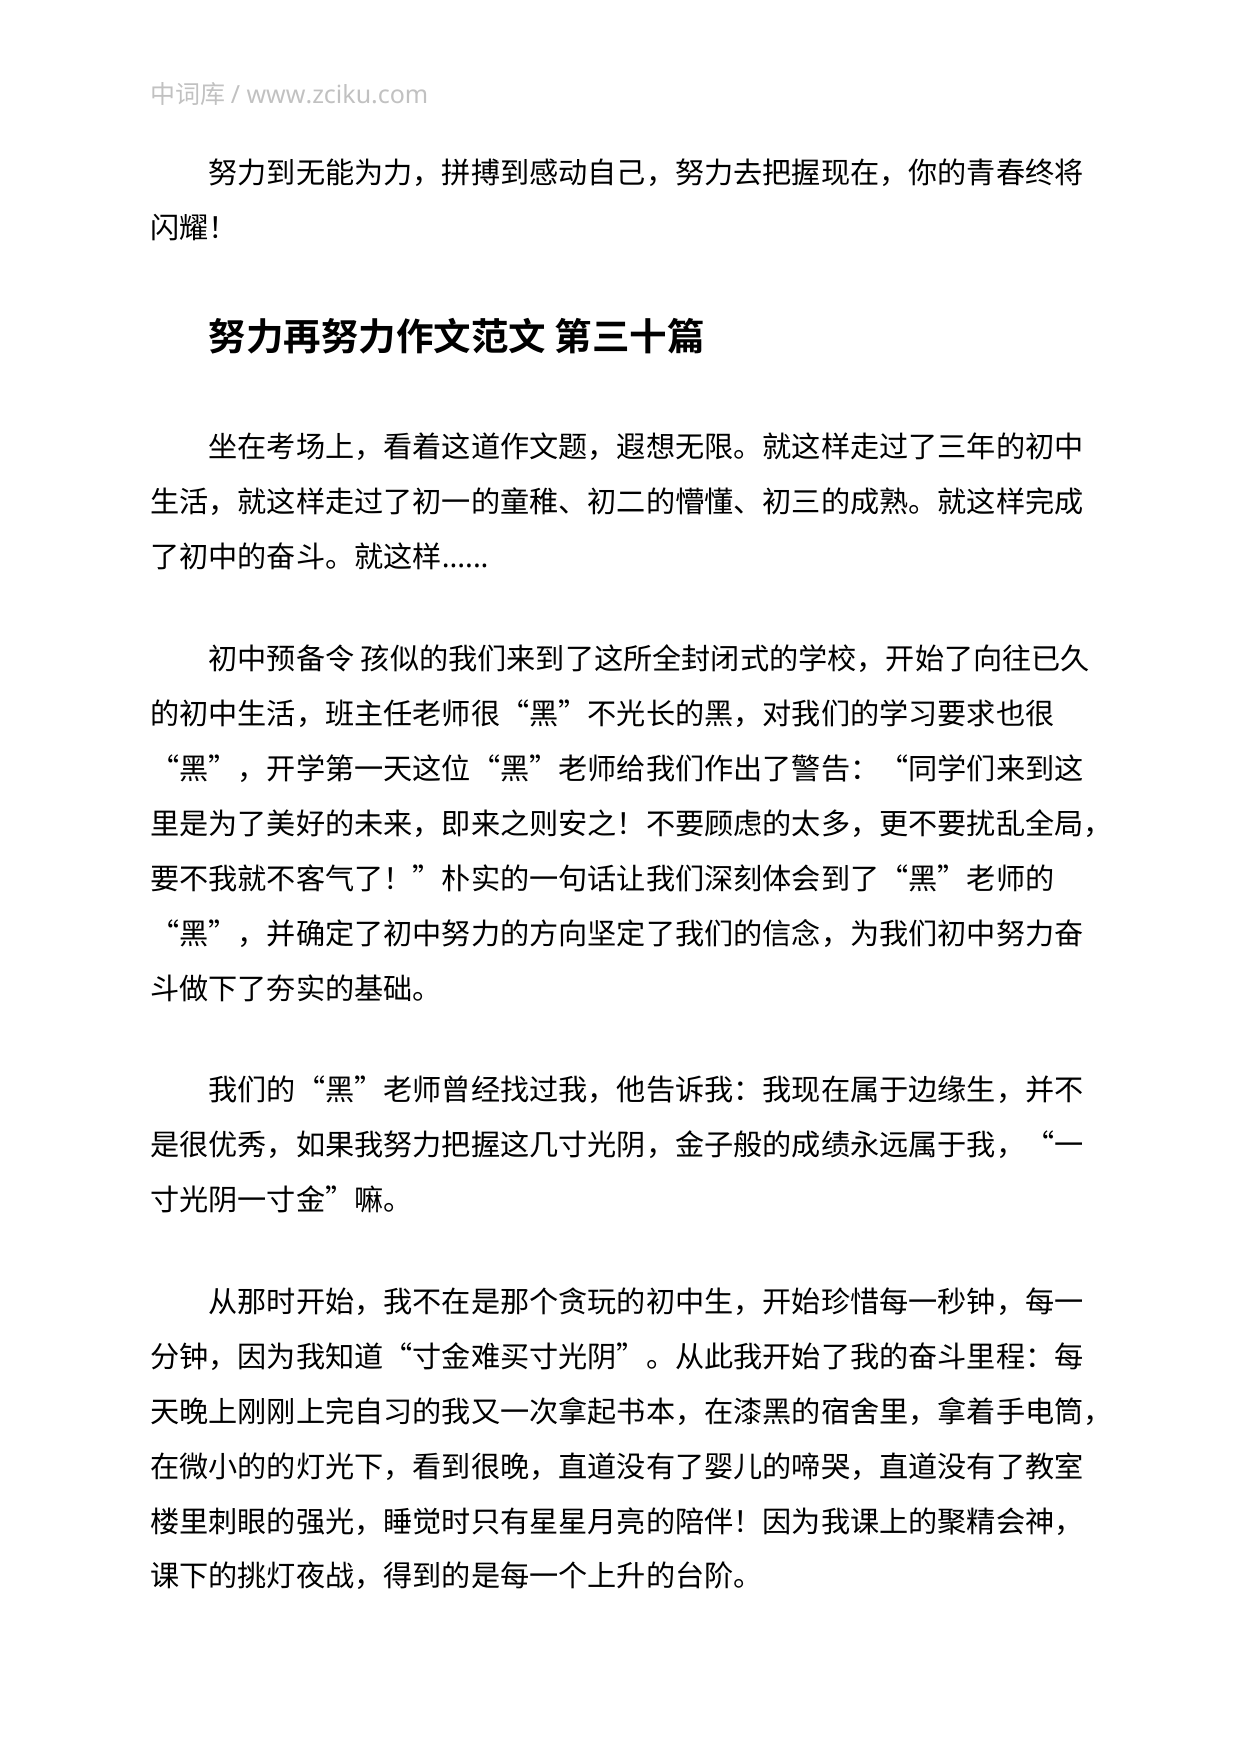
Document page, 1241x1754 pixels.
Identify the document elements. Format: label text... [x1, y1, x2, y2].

text 从那时开始，我不在是那个贪玩的初中生，开始珍惜每一秒钟，每一分钟，因为我知道“寸金难买寸光阴”。从此我开始了我的奋斗里程：每天晚上刚刚上完自习的我又一次拿起书本，在漆黑的宿舍里，拿着手电筒，在微小的的灯光下，看到很晚，直道没有了婴儿的啼哭，直道没有了教室楼里刺眼的强光，睡觉时只有星星月亮的陪伴！因为我课上的聚精会神，课下的挑灯夜战，得到的是每一个上升的台阶。 [150, 1278, 1090, 1595]
text 初中预备令 孩似的我们来到了这所全封闭式的学校，开始了向往已久的初中生活，班主任老师很“黑”不光长的黑，对我们的学习要求也很“黑”，开学第一天这位“黑”老师给我们作出了警告：“同学们来到这里是为了美好的未来，即来之则安之！不要顾虑的太多，更不要扰乱全局，要不我就不客气了！”朴实的一句话让我们深刻体会到了“黑”老师的“黑”，并确定了初中努力的方向坚定了我们的信念，为我们初中努力奋斗做下了夯实的基础。 [150, 636, 1090, 1007]
text 努力再努力作文范文 第三十篇 [150, 307, 1090, 361]
text 努力到无能为力，拼搏到感动自己，努力去把握现在，你的青春终将闪耀！ [150, 150, 1090, 247]
text 坐在考场上，看着这道作文题，遐想无限。就这样走过了三年的初中生活，就这样走过了初一的童稚、初二的懵懂、初三的成熟。就这样完成了初中的奋斗。就这样...... [150, 424, 1090, 576]
text 我们的“黑”老师曾经找过我，他告诉我：我现在属于边缘生，并不是很优秀，如果我努力把握这几寸光阴，金子般的成绩永远属于我，“一寸光阴一寸金”嘛。 [150, 1067, 1090, 1219]
